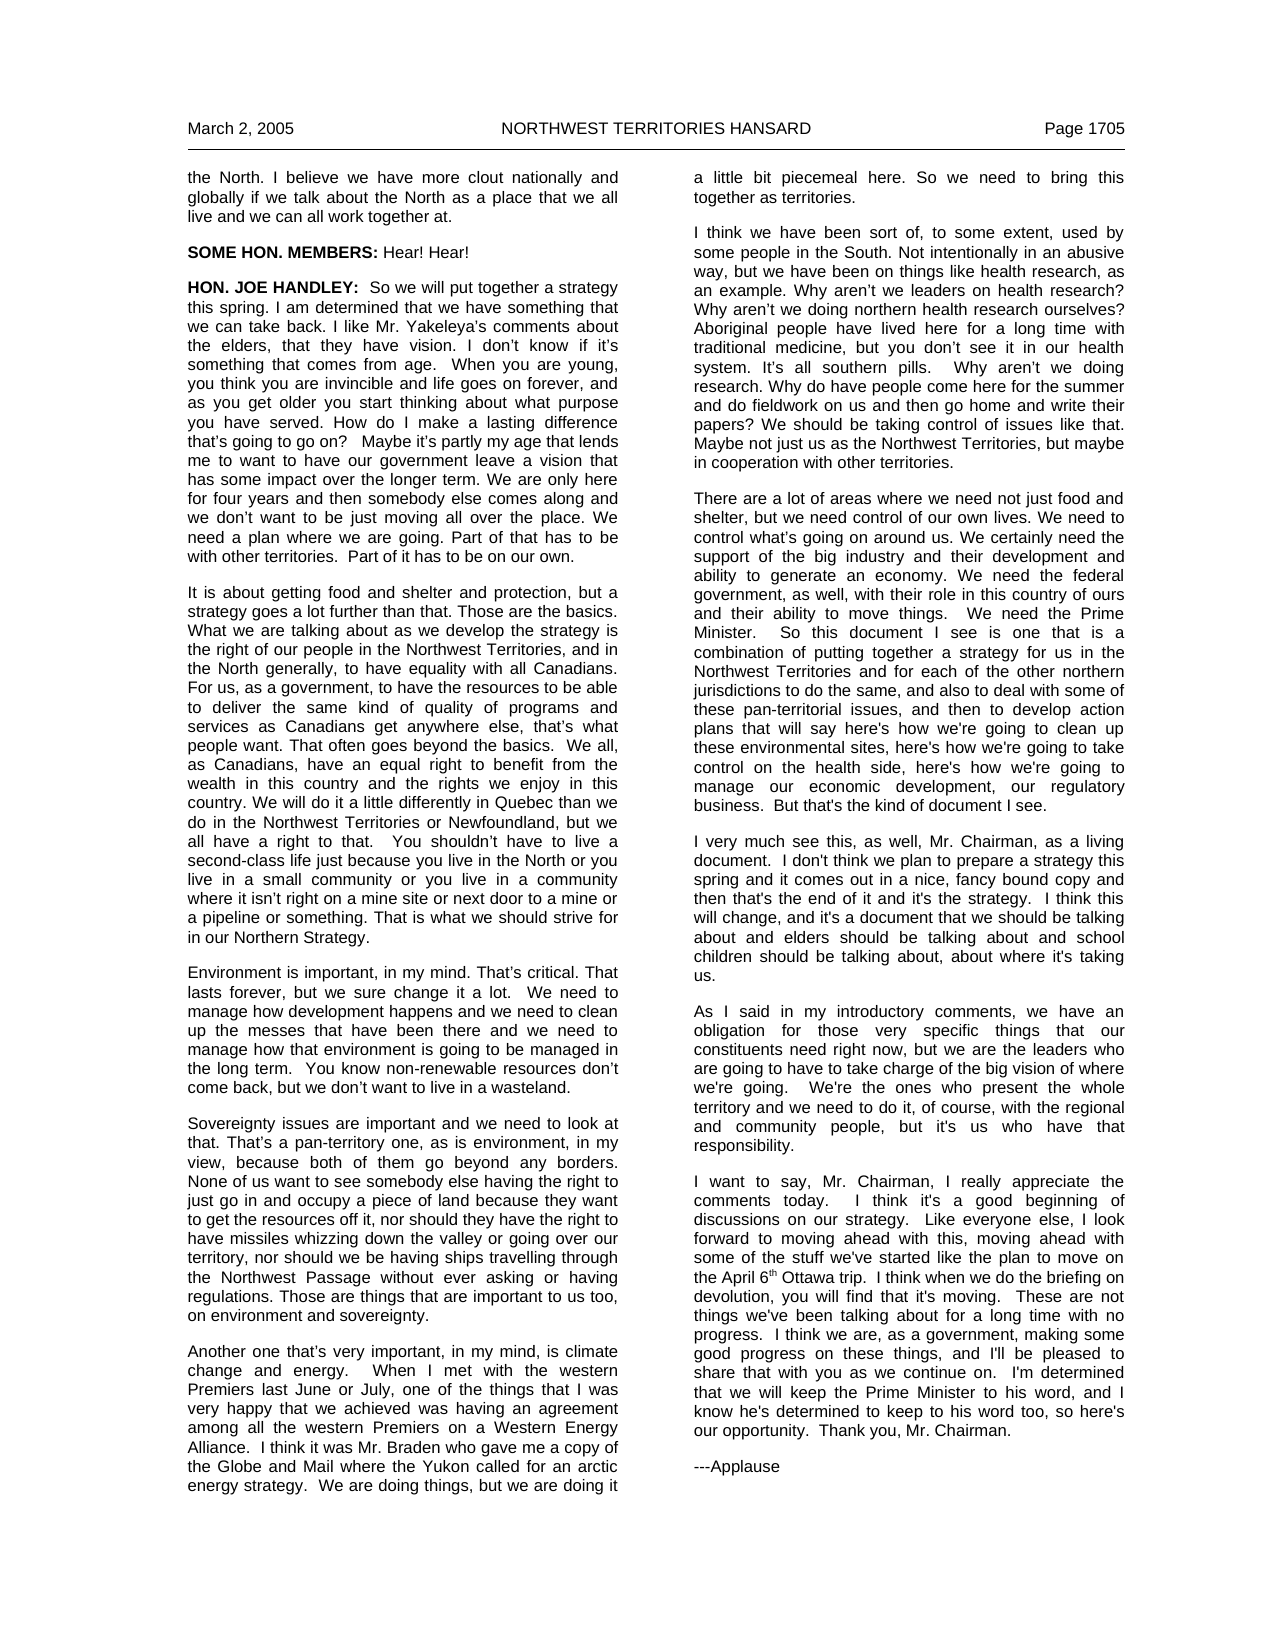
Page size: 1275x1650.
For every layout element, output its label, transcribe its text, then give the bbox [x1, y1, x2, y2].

text I think we have been sort of, to some extent, used by some people in the South. Not intentionally in an abusive way, but we have been on things like health research, as an example. Why aren’t we leaders on health research? Why aren’t we doing northern health research ourselves? Aboriginal people have lived here for a long time with traditional medicine, but you don’t see it in our health system. It’s all southern pills. Why aren’t we doing research. Why do have people come here for the summer and do fieldwork on us and then go home and write their papers? We should be taking control of issues like that. Maybe not just us as the , but maybe in cooperation with other territories. [694, 223, 1125, 472]
text ---Applause [694, 1457, 1125, 1476]
text As I said in my introductory comments, we have an obligation for those very specific things that our constituents need right now, but we are the leaders who are going to have to take charge of the big vision of where we're going. We're the ones who present the whole territory and we need to do it, of course, with the regional and community people, but it's us who have that responsibility. [694, 1002, 1125, 1155]
text Environment is important, in my mind. That’s critical. That lasts forever, but we sure change it a lot. We need to manage how development happens and we need to clean up the messes that have been there and we need to manage how that environment is going to be managed in the long term. You know non-renewable resources don’t come back, but we don’t want to live in a wasteland. [187, 963, 619, 1097]
text It is about getting food and shelter and protection, but a strategy goes a lot further than that. Those are the basics. What we are talking about as we develop the strategy is the right of our people in the , and in the North generally, to have equality with all Canadians. For us, as a government, to have the resources to be able to deliver the same kind of quality of programs and services as Canadians get anywhere else, that’s what people want. That often goes beyond the basics. We all, as Canadians, have an equal right to benefit from the wealth in this country and the rights we enjoy in this country. We will do it a little differently in than we do in the or , but we all have a right to that. You shouldn’t have to live a second-class life just because you live in the North or you live in a small community or you live in a community where it isn’t right on a mine site or next door to a mine or a pipeline or something. That is what we should strive for in our Northern Strategy. [187, 582, 619, 947]
text I want to say, Mr. Chairman, I really appreciate the comments today. I think it's a good beginning of discussions on our strategy. Like everyone else, I look forward to moving ahead with this, moving ahead with some of the stuff we've started like the plan to move on the April 6th Ottawa trip. I think when we do the briefing on devolution, you will find that it's moving. These are not things we've been talking about for a long time with no progress. I think we are, as a government, making some good progress on these things, and I'll be pleased to share that with you as we continue on. I'm determined that we will keep the Prime Minister to his word, and I know he's determined to keep to his word too, so here's our opportunity. Thank you, Mr. Chairman. [694, 1172, 1125, 1440]
text SOME HON. MEMBERS: Hear! Hear! [187, 242, 619, 262]
text I very much see this, as well, Mr. Chairman, as a living document. I don't think we plan to prepare a strategy this spring and it comes out in a nice, fancy bound copy and then that's the end of it and it's the strategy. I think this will change, and it's a document that we should be talking about and elders should be talking about and school children should be talking about, about where it's taking us. [694, 832, 1125, 985]
text Another one that’s very important, in my mind, is climate change and energy. When I met with the western Premiers last June or July, one of the things that I was very happy that we achieved was having an agreement among all the western Premiers on a Western Energy Alliance. I think it was Mr. Braden who gave me a copy of the Globe and Mail where the called for an arctic energy strategy. We are doing things, but we are doing it a little bit piecemeal here. So we need to bring this together as territories. [187, 1342, 619, 1495]
text Sovereignty issues are important and we need to look at that. That’s a pan-territory one, as is environment, in my view, because both of them go beyond any borders. None of us want to see somebody else having the right to just go in and occupy a piece of land because they want to get the resources off it, nor should they have the right to have missiles whizzing down the valley or going over our territory, nor should we be having ships travelling through the Northwest Passage without ever asking or having regulations. Those are things that are important to us too, on environment and sovereignty. [187, 1114, 619, 1325]
text HON. JOE HANDLEY: So we will put together a strategy this spring. I am determined that we have something that we can take back. I like Mr. Yakeleya’s comments about the elders, that they have vision. I don’t know if it’s something that comes from age. When you are young, you think you are invincible and life goes on forever, and as you get older you start thinking about what purpose you have served. How do I make a lasting difference that’s going to go on? Maybe it’s partly my age that lends me to want to have our government leave a vision that has some impact over the longer term. We are only here for four years and then somebody else comes along and we don’t want to be just moving all over the place. We need a plan where we are going. Part of that has to be with other territories. Part of it has to be on our own. [187, 278, 619, 566]
text There are a lot of areas where we need not just food and shelter, but we need control of our own lives. We need to control what’s going on around us. We certainly need the support of the big industry and their development and ability to generate an economy. We need the federal government, as well, with their role in this country of ours and their ability to move things. We need the Prime Minister. So this document I see is one that is a combination of putting together a strategy for us in the Northwest Territories and for each of the other northern jurisdictions to do the same, and also to deal with some of these pan-territorial issues, and then to develop action plans that will say here's how we're going to clean up these environmental sites, here's how we're going to take control on the health side, here's how we're going to manage our economic development, our regulatory business. But that's the kind of document I see. [694, 489, 1125, 815]
